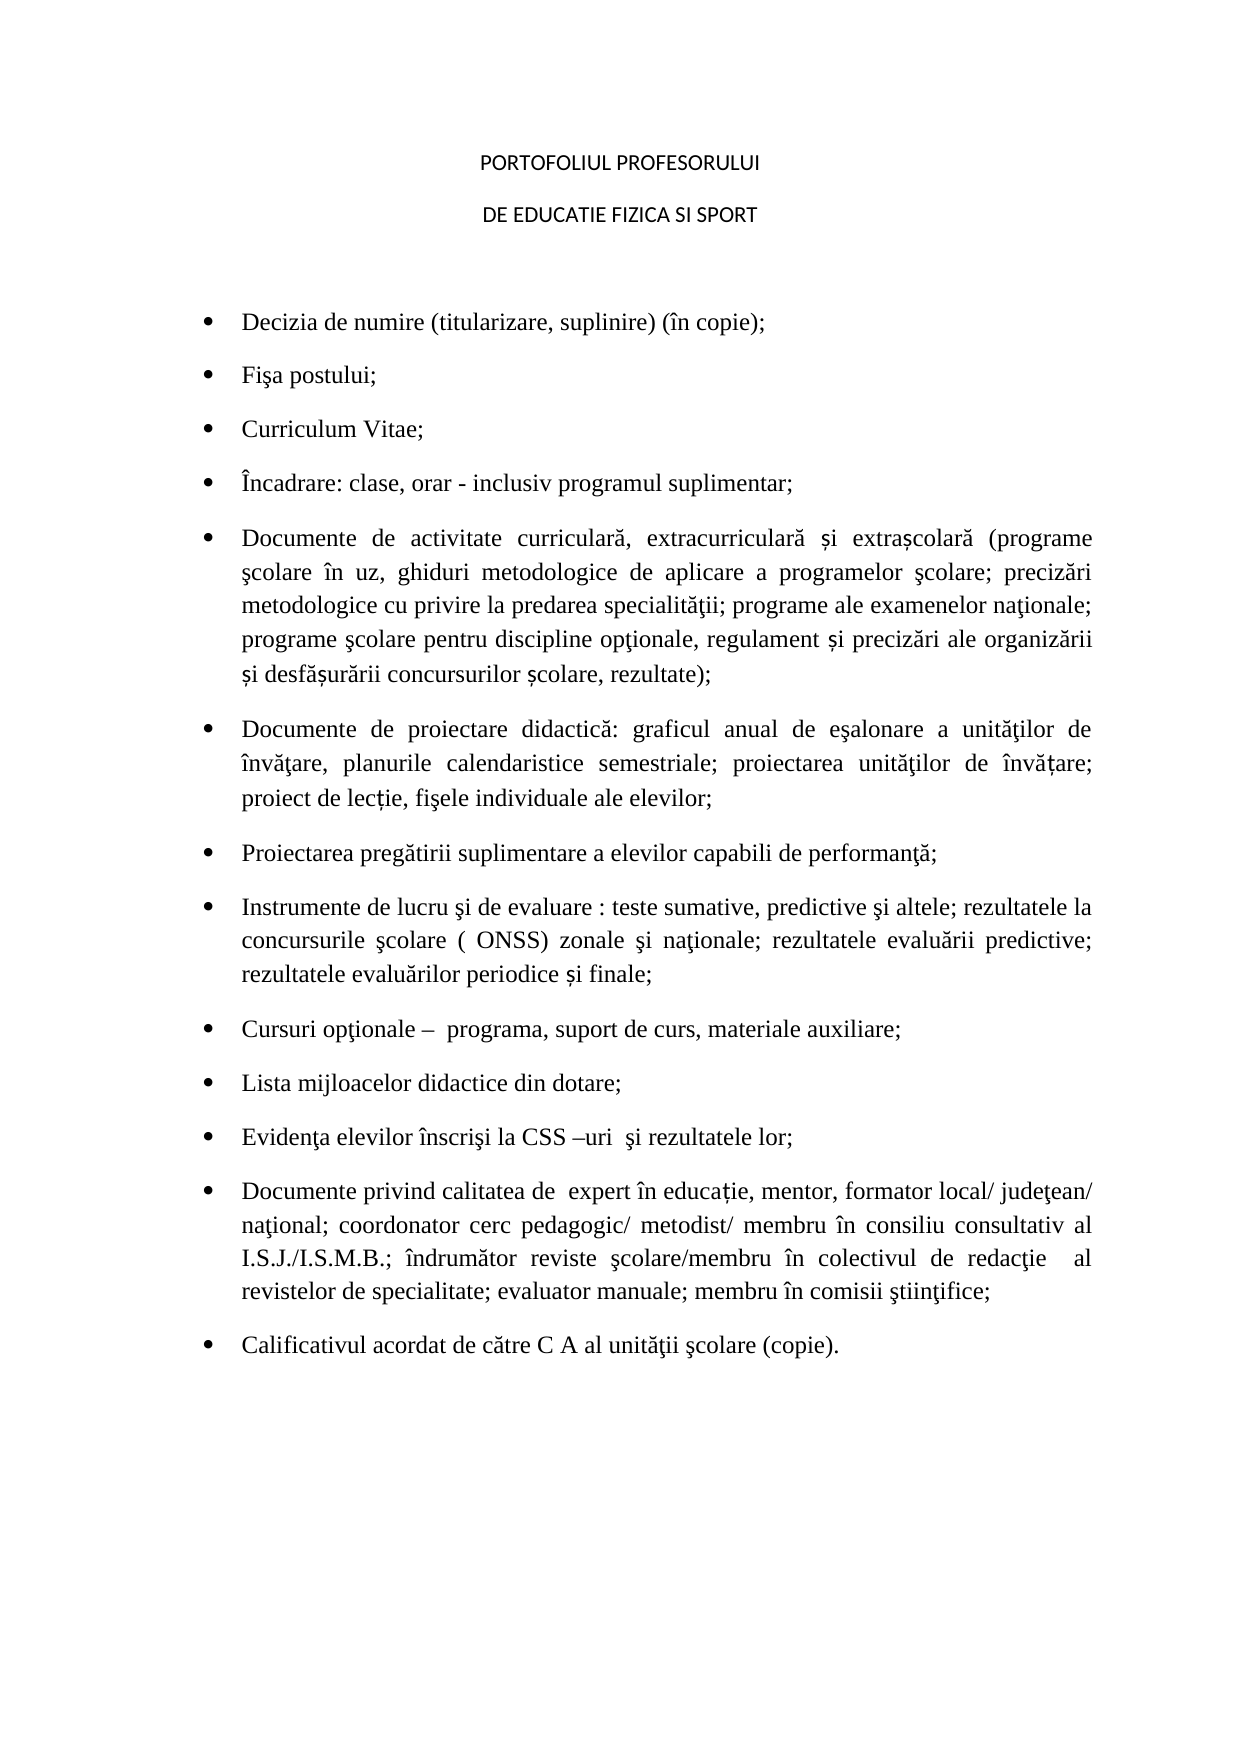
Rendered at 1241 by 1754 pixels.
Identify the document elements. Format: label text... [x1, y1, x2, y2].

text DE EDUCATIE FIZICA SI SPORT [148, 201, 1093, 229]
list Încadrare: clase, orar - inclusiv programul suplimentar; [204, 468, 1093, 497]
list Curriculum Vitae; [204, 414, 1093, 443]
list Evidenţa elevilor înscrişi la CSS –uri şi rezultatele lor; [204, 1122, 1093, 1150]
list Decizia de numire (titularizare, suplinire) (în copie); [204, 307, 1093, 335]
list Calificativul acordat de către C A al unităţii şcolare (copie). [204, 1330, 1093, 1359]
list Proiectarea pregătirii suplimentare a elevilor capabili de performanţă; [204, 838, 1093, 867]
list Documente de activitate curriculară, extracurriculară și extrașcolară (programe şcolare în uz, ghiduri metodologice de aplicare a programelor şcolare; precizări metodologice cu privire la predarea specialităţii; programe ale examenelor naţionale; programe şcolare pentru discipline opţionale, regulament și precizări ale organizării și desfășurării concursurilor școlare, rezultate); [204, 522, 1093, 689]
list Instrumente de lucru şi de evaluare : teste sumative, predictive şi altele; rezultatele la concursurile şcolare ( ONSS) zonale şi naţionale; rezultatele evaluării predictive; rezultatele evaluărilor periodice și finale; [204, 892, 1093, 989]
list Fişa postului; [204, 361, 1093, 389]
list Lista mijloacelor didactice din dotare; [204, 1068, 1093, 1097]
text PORTOFOLIUL PROFESORULUI [148, 148, 1093, 176]
list Documente de proiectare didactică: graficul anual de eşalonare a unităţilor de învăţare, planurile calendaristice semestriale; proiectarea unităţilor de învățare; proiect de lecție, fişele individuale ale elevilor; [204, 714, 1093, 813]
list Documente privind calitatea de expert în educație, mentor, formator local/ judeţean/ naţional; coordonator cerc pedagogic/ metodist/ membru în consiliu consultativ al I.S.J./I.S.M.B.; îndrumător reviste şcolare/membru în colectivul de redacţie al revistelor de specialitate; evaluator manuale; membru în comisii ştiinţifice; [204, 1176, 1093, 1305]
list Cursuri opţionale – programa, suport de curs, materiale auxiliare; [204, 1014, 1093, 1043]
